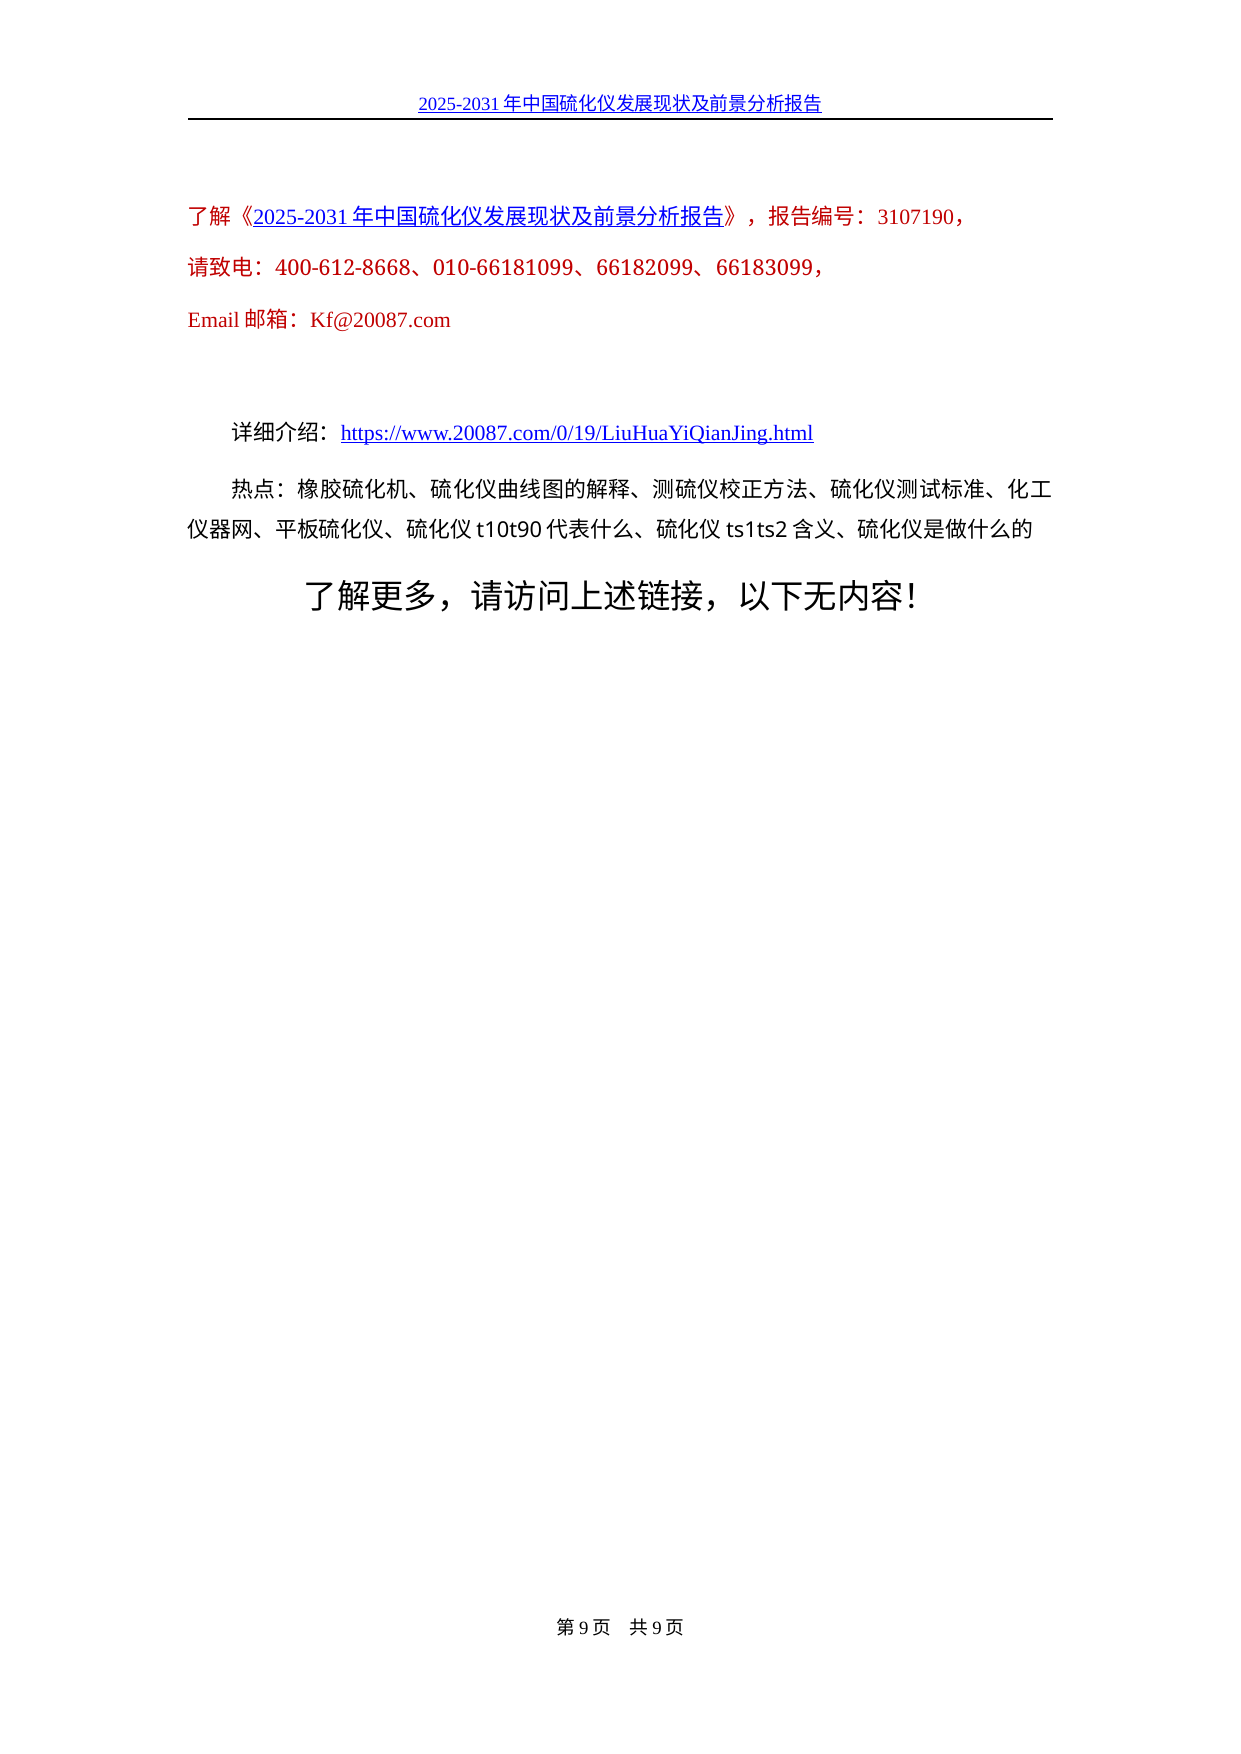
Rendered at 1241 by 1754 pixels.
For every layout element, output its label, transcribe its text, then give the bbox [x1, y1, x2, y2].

title 了解更多，请访问上述链接，以下无内容！ [187, 562, 1053, 627]
text Email邮箱：Kf@20087.com [187, 302, 1053, 334]
text 详细介绍：https://www.20087.com/0/19/LiuHuaYiQianJing.html [187, 414, 1053, 447]
text 了解《2025-2031年中国硫化仪发展现状及前景分析报告》，报告编号：3107190， [187, 198, 1053, 231]
text 请致电：400-612-8668、010-66181099、66182099、66183099， [187, 250, 1053, 283]
text 热点：橡胶硫化机、硫化仪曲线图的解释、测硫仪校正方法、硫化仪测试标准、化工仪器网、平板硫化仪、硫化仪t10t90代表什么、硫化仪ts1ts2含义、硫化仪是做什么的 [187, 471, 1053, 544]
